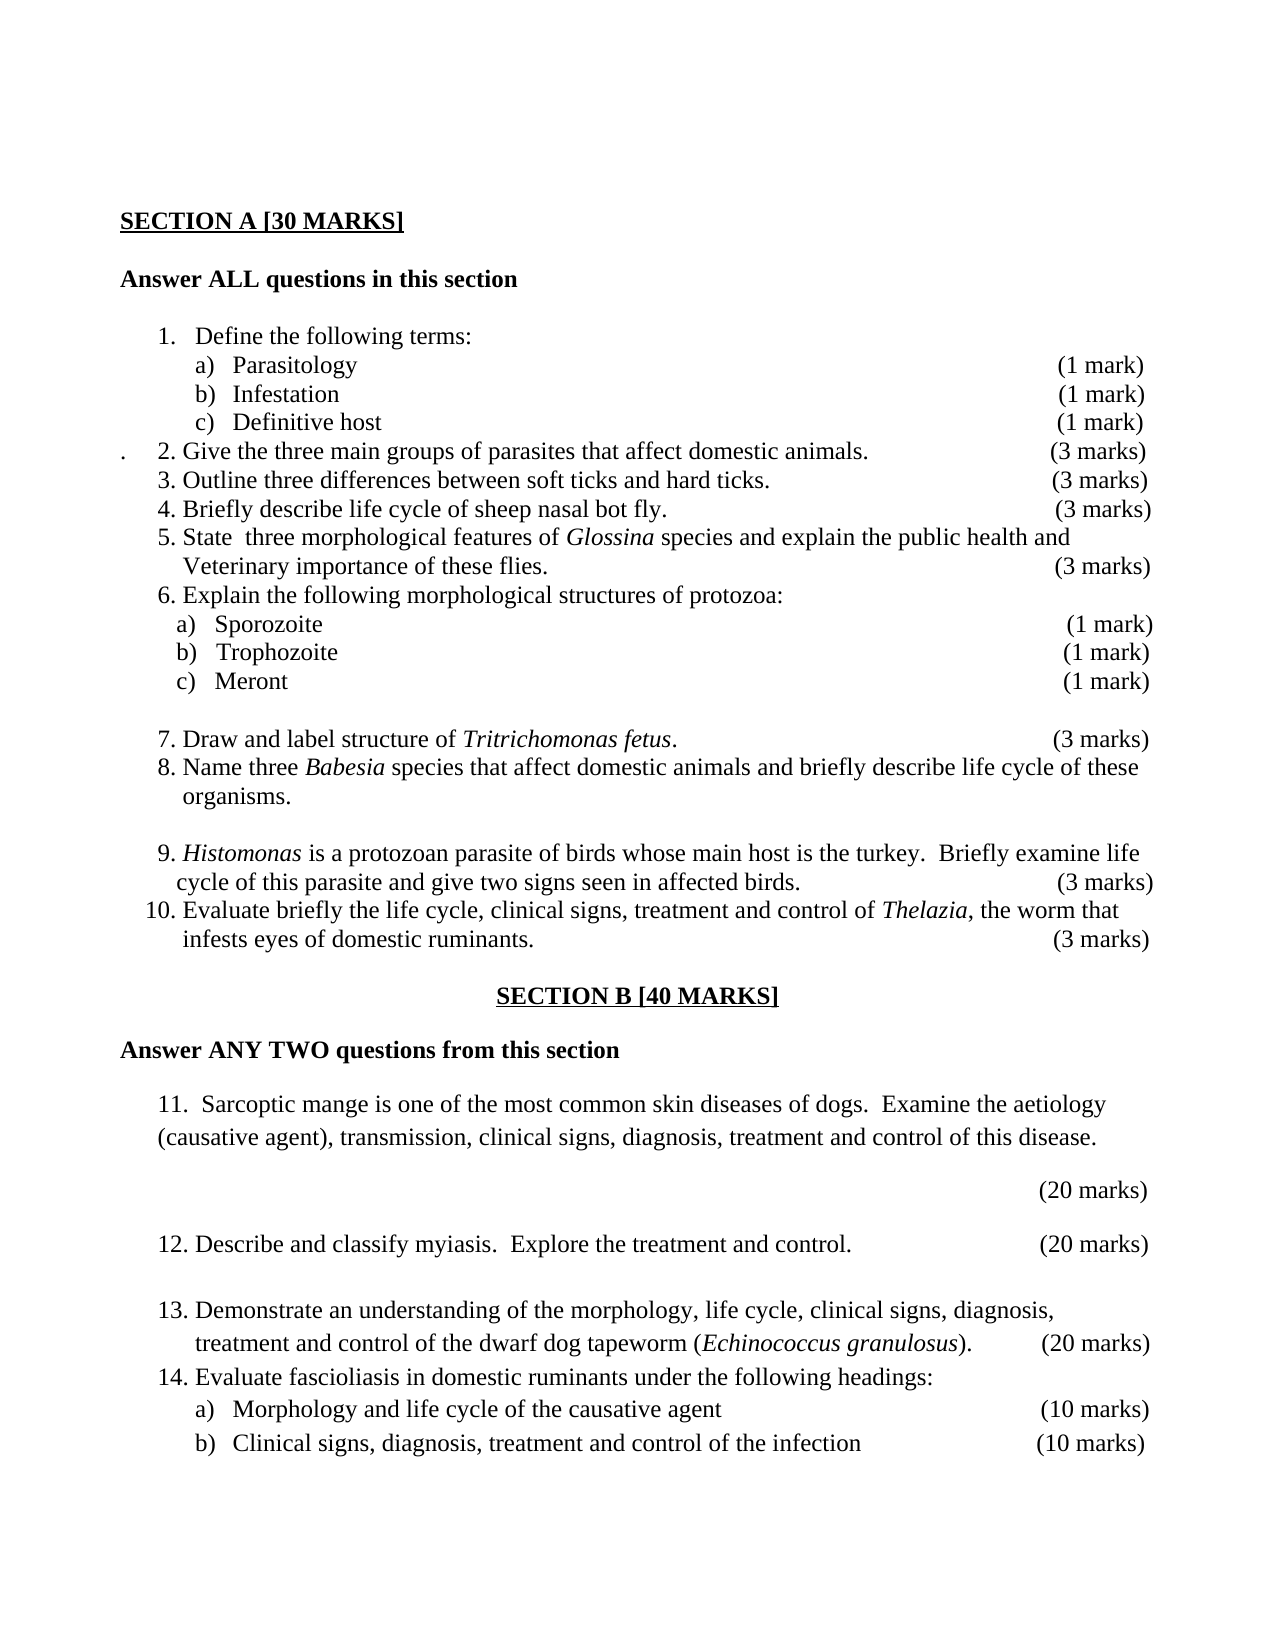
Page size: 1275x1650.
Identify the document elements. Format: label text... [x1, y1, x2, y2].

text Answer ANY TWO questions from this section [120, 1035, 1155, 1064]
text (20 marks) [157, 1176, 1155, 1204]
list Definitive host (1 mark) [195, 407, 1155, 436]
text 10. Evaluate briefly the life cycle, clinical signs, treatment and control of Thelazia, the worm that [120, 896, 1155, 924]
text 4. Briefly describe life cycle of sheep nasal bot fly. (3 marks) [120, 494, 1155, 522]
list Parasitology (1 mark) [195, 350, 1155, 379]
text 7. Draw and label structure of Tritrichomonas fetus. (3 marks) [120, 724, 1155, 752]
list Describe and classify myiasis. Explore the treatment and control. (20 marks) [157, 1229, 1155, 1258]
text infests eyes of domestic ruminants. (3 marks) [120, 924, 1155, 953]
list Morphology and life cycle of the causative agent (10 marks) [195, 1394, 1155, 1423]
text organisms. [120, 781, 1155, 810]
text 8. Name three Babesia species that affect domestic animals and briefly describe life cycle of these [120, 752, 1155, 781]
text 3. Outline three differences between soft ticks and hard ticks. (3 marks) [120, 465, 1155, 494]
text c) Meront (1 mark) [120, 666, 1155, 695]
text b) Trophozoite (1 mark) [120, 637, 1155, 666]
list Clinical signs, diagnosis, treatment and control of the infection (10 marks) [195, 1428, 1155, 1456]
text . 2. Give the three main groups of parasites that affect domestic animals. (3 marks) [120, 436, 1155, 465]
text a) Sporozoite (1 mark) [120, 609, 1155, 637]
text Veterinary importance of these flies. (3 marks) [120, 551, 1155, 580]
list Define the following terms: [157, 321, 1155, 350]
text SECTION B [40 MARKS] [120, 981, 1155, 1010]
text Answer ALL questions in this section [120, 264, 1155, 292]
text cycle of this parasite and give two signs seen in affected birds. (3 marks) [120, 867, 1155, 896]
text 6. Explain the following morphological structures of protozoa: [120, 580, 1155, 609]
text SECTION A [30 MARKS] [120, 206, 1155, 235]
list Infestation (1 mark) [195, 379, 1155, 407]
text 11. Sarcoptic mange is one of the most common skin diseases of dogs. Examine the aetiology (causative agent), transmission, clinical signs, diagnosis, treatment and control of this disease. [157, 1089, 1155, 1151]
text 9. Histomonas is a protozoan parasite of birds whose main host is the turkey. Briefly examine life [120, 838, 1155, 867]
text 5. State three morphological features of Glossina species and explain the public health and [120, 522, 1155, 551]
list Evaluate fascioliasis in domestic ruminants under the following headings: [157, 1362, 1155, 1390]
list Demonstrate an understanding of the morphology, life cycle, clinical signs, diagnosis, treatment and control of the dwarf dog tapeworm (Echinococcus granulosus). (20 marks) [157, 1296, 1155, 1357]
